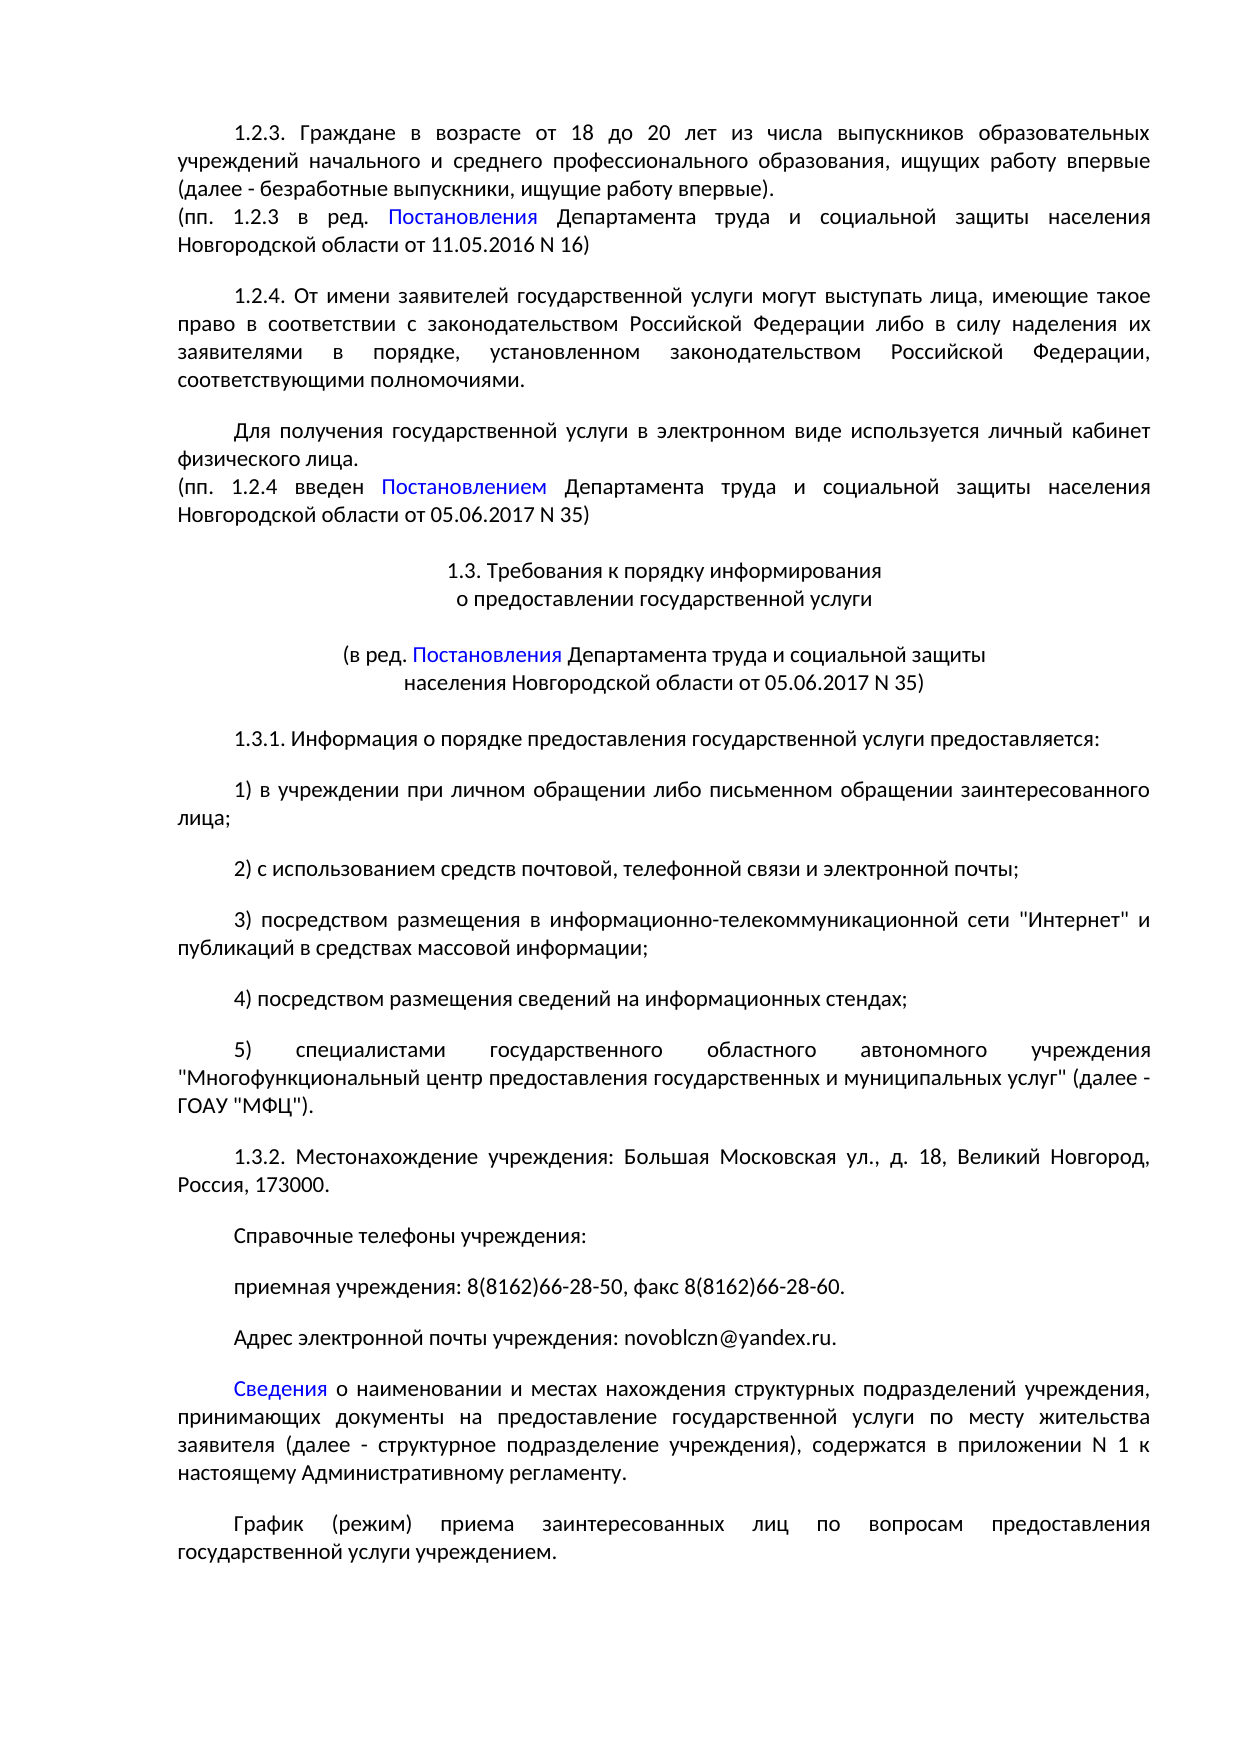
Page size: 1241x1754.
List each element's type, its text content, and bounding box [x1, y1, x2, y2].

text (пп. 1.2.4 введен Постановлением Департамента труда и социальной защиты населения Новгородской области от 05.06.2017 N 35) [177, 472, 1152, 528]
text (пп. 1.2.3 в ред. Постановления Департамента труда и социальной защиты населения Новгородской области от 11.05.2016 N 16) [177, 202, 1152, 258]
text 5) специалистами государственного областного автономного учреждения "Многофункциональный центр предоставления государственных и муниципальных услуг" (далее - ГОАУ "МФЦ"). [177, 1035, 1152, 1119]
text о предоставлении государственной услуги [177, 584, 1152, 612]
text 2) с использованием средств почтовой, телефонной связи и электронной почты; [177, 854, 1152, 882]
text Сведения о наименовании и местах нахождения структурных подразделений учреждения, принимающих документы на предоставление государственной услуги по месту жительства заявителя (далее - структурное подразделение учреждения), содержатся в приложении N 1 к настоящему Административному регламенту. [177, 1374, 1152, 1486]
text 1.2.3. Граждане в возрасте от 18 до 20 лет из числа выпускников образовательных учреждений начального и среднего профессионального образования, ищущих работу впервые (далее - безработные выпускники, ищущие работу впервые). [177, 118, 1152, 202]
text 1.2.4. От имени заявителей государственной услуги могут выступать лица, имеющие такое право в соответствии с законодательством Российской Федерации либо в силу наделения их заявителями в порядке, установленном законодательством Российской Федерации, соответствующими полномочиями. [177, 281, 1152, 393]
text Адрес электронной почты учреждения: novoblczn@yandex.ru. [177, 1323, 1152, 1351]
text 1.3.1. Информация о порядке предоставления государственной услуги предоставляется: [177, 724, 1152, 752]
text 1.3.2. Местонахождение учреждения: Большая Московская ул., д. 18, Великий Новгород, Россия, 173000. [177, 1142, 1152, 1198]
text 1) в учреждении при личном обращении либо письменном обращении заинтересованного лица; [177, 775, 1152, 831]
text 1.3. Требования к порядку информирования [177, 556, 1152, 584]
text График (режим) приема заинтересованных лиц по вопросам предоставления государственной услуги учреждением. [177, 1509, 1152, 1565]
text Справочные телефоны учреждения: [177, 1221, 1152, 1249]
text приемная учреждения: 8(8162)66-28-50, факс 8(8162)66-28-60. [177, 1272, 1152, 1300]
text (в ред. Постановления Департамента труда и социальной защиты [177, 640, 1152, 668]
text 4) посредством размещения сведений на информационных стендах; [177, 984, 1152, 1012]
text населения Новгородской области от 05.06.2017 N 35) [177, 668, 1152, 696]
text 3) посредством размещения в информационно-телекоммуникационной сети "Интернет" и публикаций в средствах массовой информации; [177, 905, 1152, 961]
text Для получения государственной услуги в электронном виде используется личный кабинет физического лица. [177, 416, 1152, 472]
